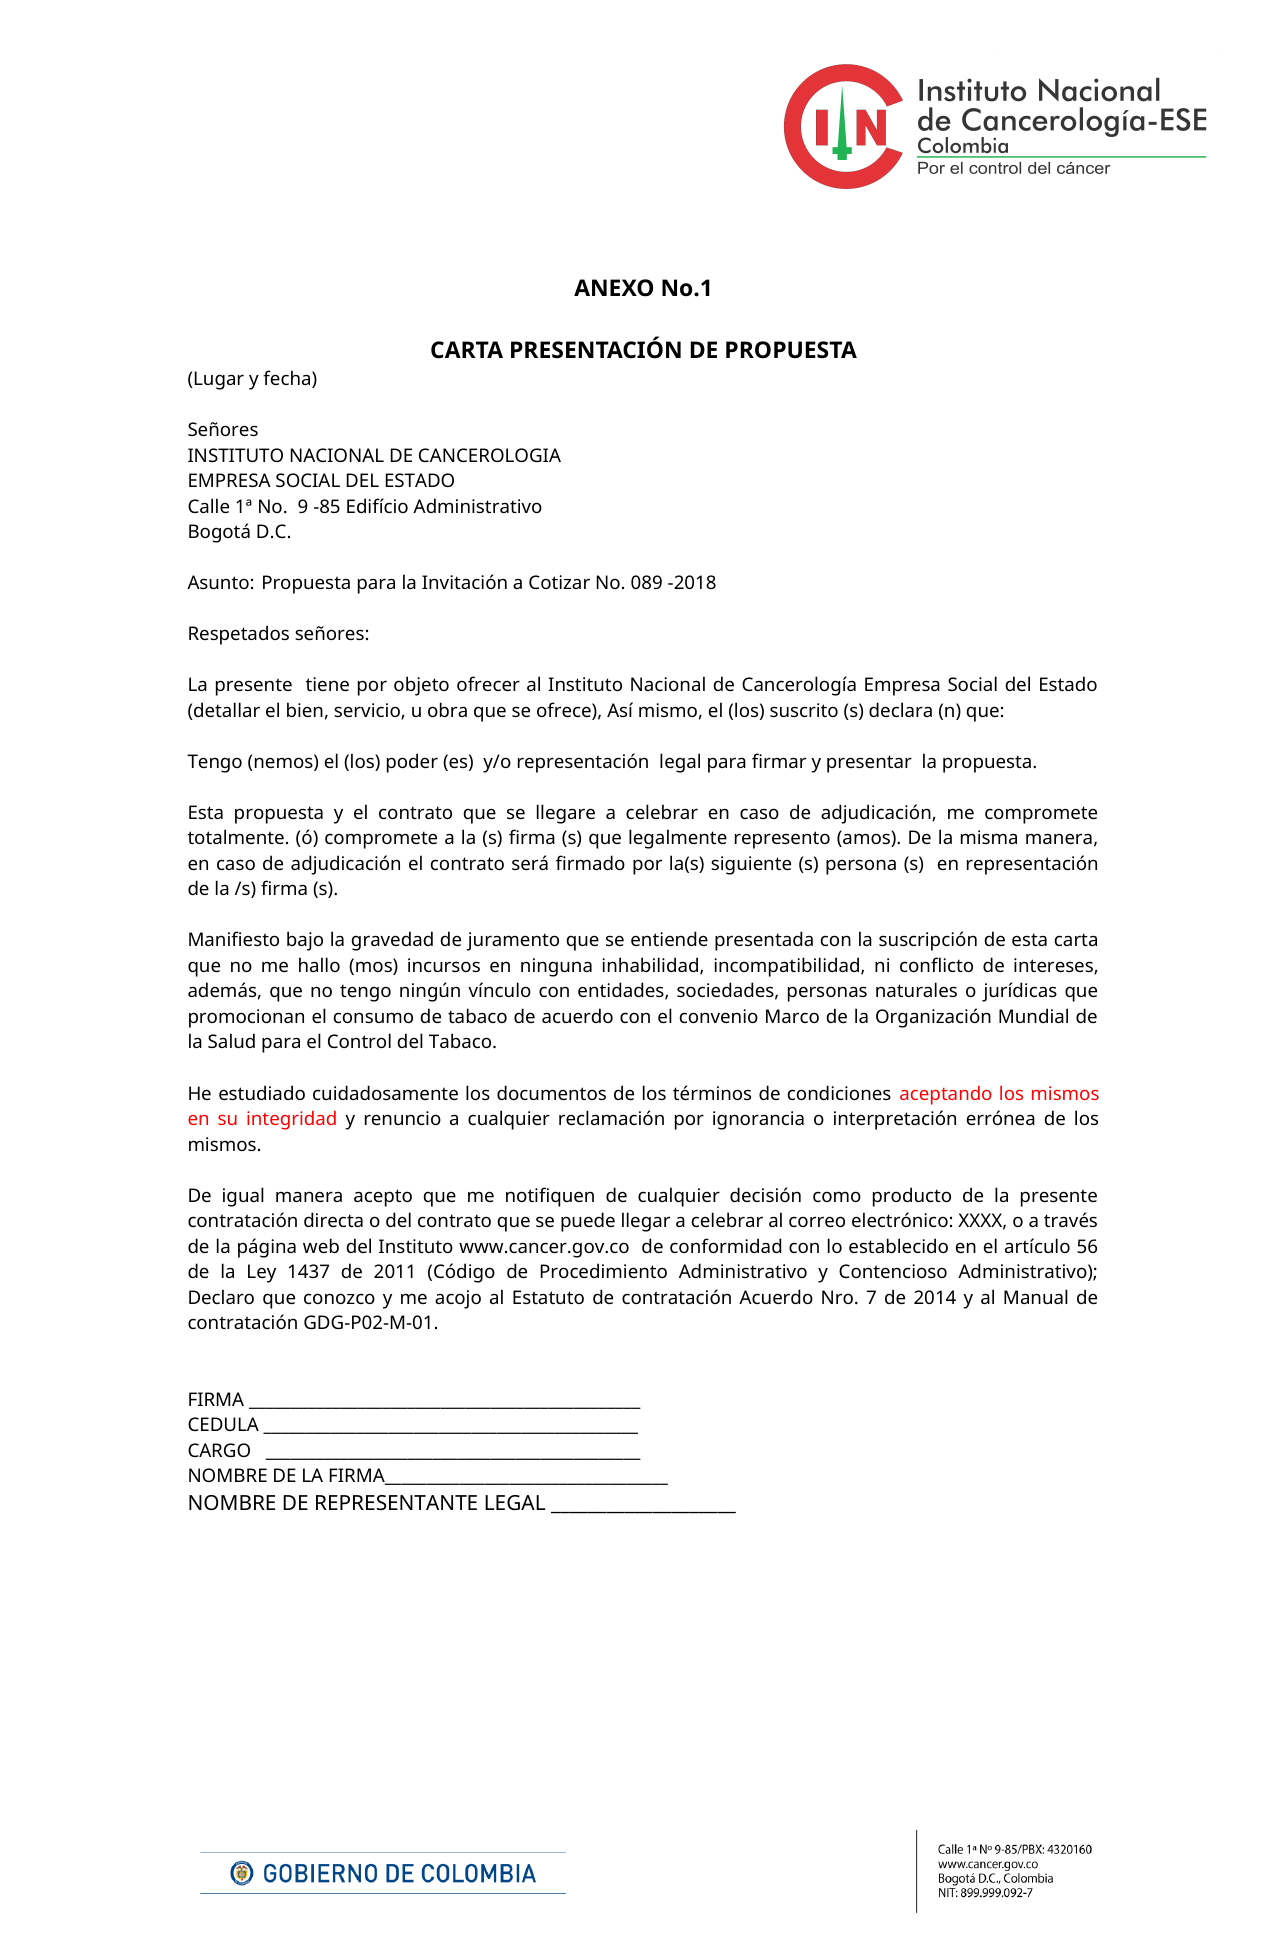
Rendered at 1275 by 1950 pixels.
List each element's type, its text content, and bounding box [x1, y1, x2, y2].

text CARGO _____________________________________________ [187, 1437, 1099, 1463]
text FIRMA _______________________________________________ [187, 1386, 1099, 1412]
text Bogotá D.C. [187, 518, 1099, 544]
text Señores [187, 416, 1099, 442]
text Esta propuesta y el contrato que se llegare a celebrar en caso de adjudicación, me compromete totalmente. (ó) compromete a la (s) firma (s) que legalmente represento (amos). De la misma manera, en caso de adjudicación el contrato será firmado por la(s) siguiente (s) persona (s) en representación de la /s) firma (s). [187, 799, 1099, 901]
text NOMBRE DE __________________________________ [187, 1463, 1099, 1488]
text CEDULA _____________________________________________ [187, 1412, 1099, 1437]
text Respetados señores: [187, 621, 1099, 646]
subtitle CARTA PRESENTACIÓN DE PROPUESTA [187, 334, 1099, 365]
text La presente tiene por objeto ofrecer al Instituto Nacional de Cancerología Empresa Social del Estado (detallar el bien, servicio, u obra que se ofrece), Así mismo, el (los) suscrito (s) declara (n) que: [187, 672, 1099, 723]
picture [769, 49, 1221, 204]
text EMPRESA SOCIAL DEL ESTADO [187, 467, 1099, 493]
picture [159, 1822, 1116, 1918]
text De igual manera acepto que me notifiquen de cualquier decisión como producto de la presente contratación directa o del contrato que se puede llegar a celebrar al correo electrónico: XXXX, o a través de la página web del Instituto www.cancer.gov.co de conformidad con lo establecido en el artículo 56 de la Ley 1437 de 2011 (Código de Procedimiento Administrativo y Contencioso Administrativo); Declaro que conozco y me acojo al Estatuto de contratación Acuerdo Nro. 7 de 2014 y al Manual de contratación GDG-P02-M-01. [187, 1182, 1099, 1335]
text He estudiado cuidadosamente los documentos de los términos de condiciones aceptando los mismos en su integridad y renuncio a cualquier reclamación por ignorancia o interpretación errónea de los mismos. [187, 1080, 1099, 1156]
text Asunto: Propuesta para la Invitación a Cotizar No. 089 -2018 [187, 569, 1099, 595]
text (Lugar y fecha) [187, 365, 1099, 391]
text Tengo (nemos) el (los) poder (es) y/o representación legal para firmar y presentar la propuesta. [187, 748, 1099, 774]
subtitle ANEXO No.1 [187, 272, 1099, 303]
text Manifiesto bajo la gravedad de juramento que se entiende presentada con la suscripción de esta carta que no me hallo (mos) incursos en ninguna inhabilidad, incompatibilidad, ni conflicto de intereses, además, que no tengo ningún vínculo con entidades, sociedades, personas naturales o jurídicas que promocionan el consumo de tabaco de acuerdo con el convenio Marco de de para el Control del Tabaco. [187, 927, 1099, 1054]
text NOMBRE DE REPRESENTANTE LEGAL ____________________ [187, 1488, 1099, 1517]
text Calle 1ª No. 9 -85 Edifício Administrativo [187, 493, 1099, 518]
text INSTITUTO NACIONAL DE CANCEROLOGIA [187, 442, 1099, 467]
